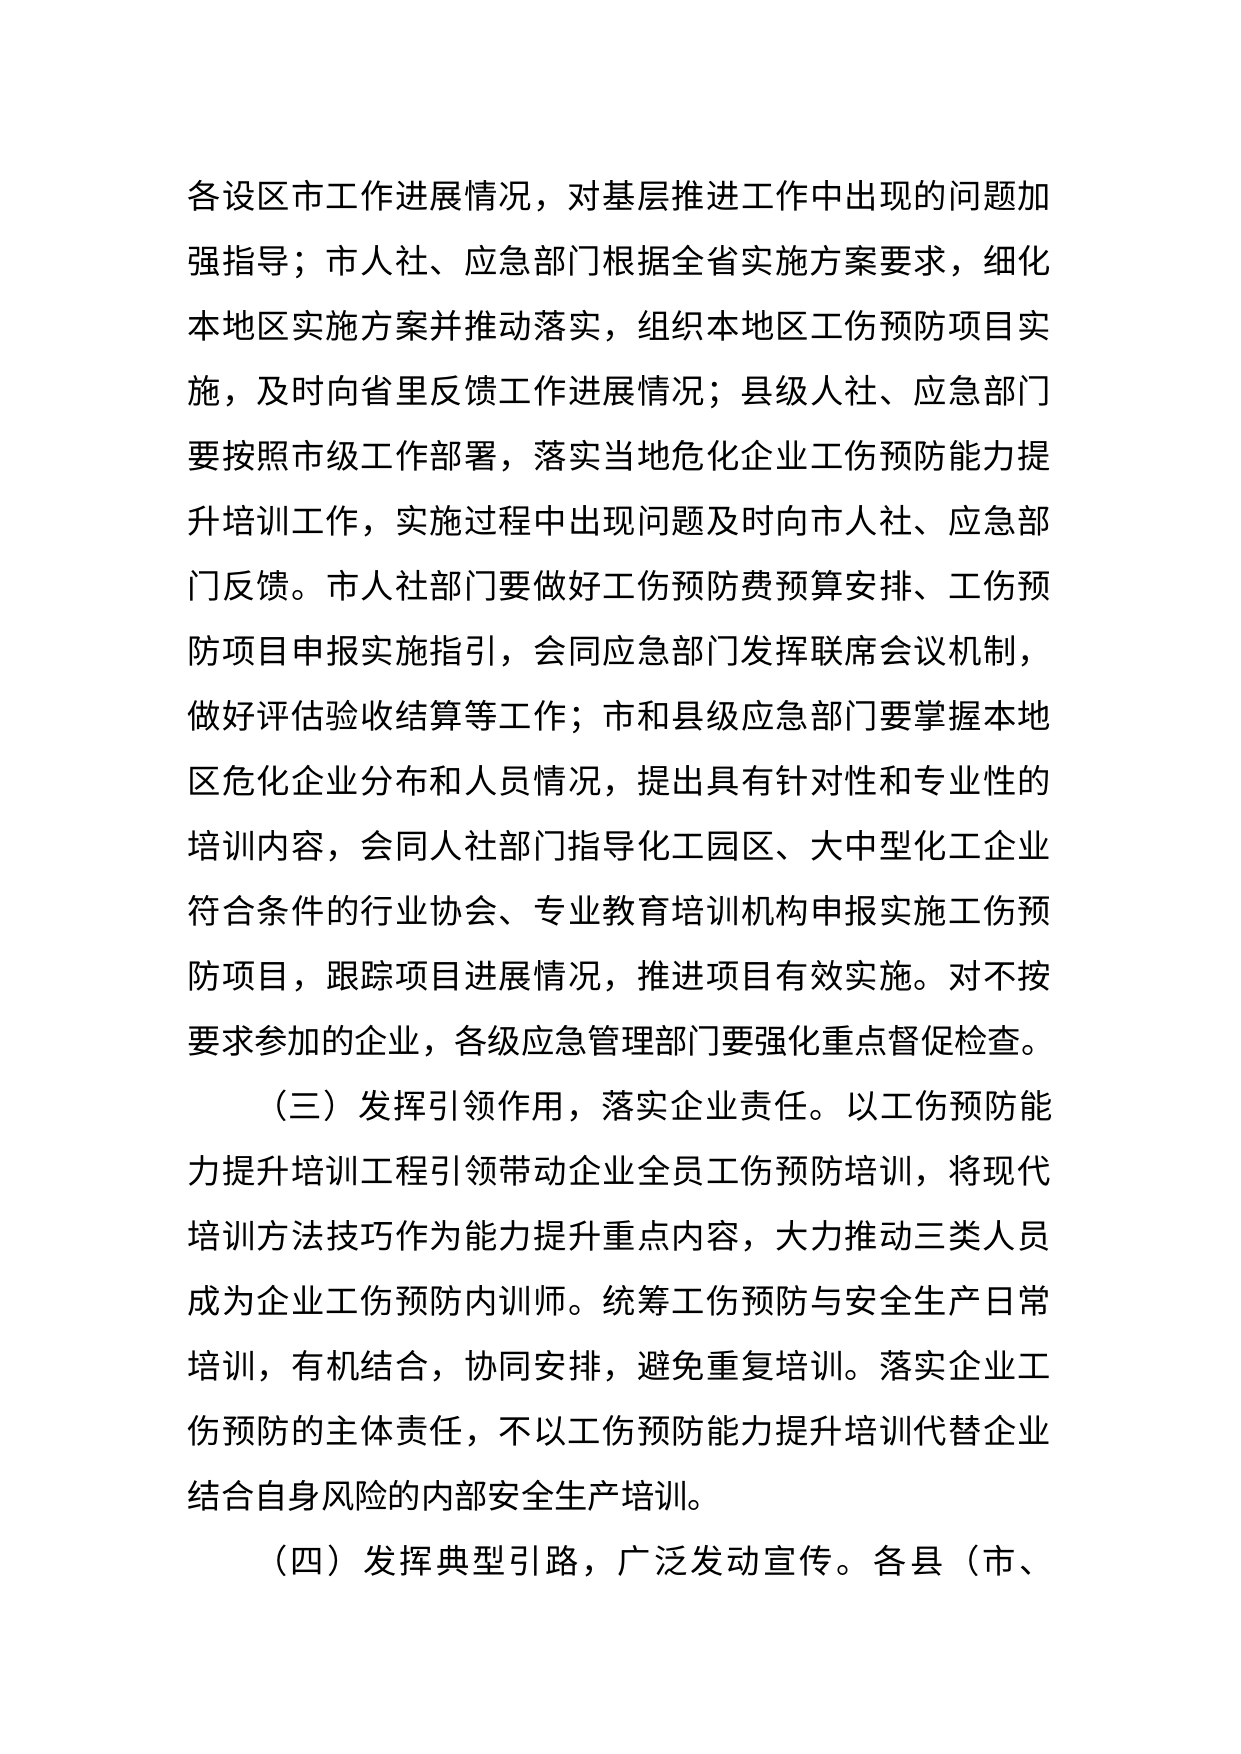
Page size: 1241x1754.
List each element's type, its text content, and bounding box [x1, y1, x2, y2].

text （三）发挥引领作用，落实企业责任。以工伤预防能力提升培训工程引领带动企业全员工伤预防培训，将现代培训方法技巧作为能力提升重点内容，大力推动三类人员成为企业工伤预防内训师。统筹工伤预防与安全生产日常培训，有机结合，协同安排，避免重复培训。落实企业工伤预防的主体责任，不以工伤预防能力提升培训代替企业结合自身风险的内部安全生产培训。 [187, 1072, 1053, 1527]
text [187, 1527, 1053, 1592]
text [187, 162, 1053, 1072]
